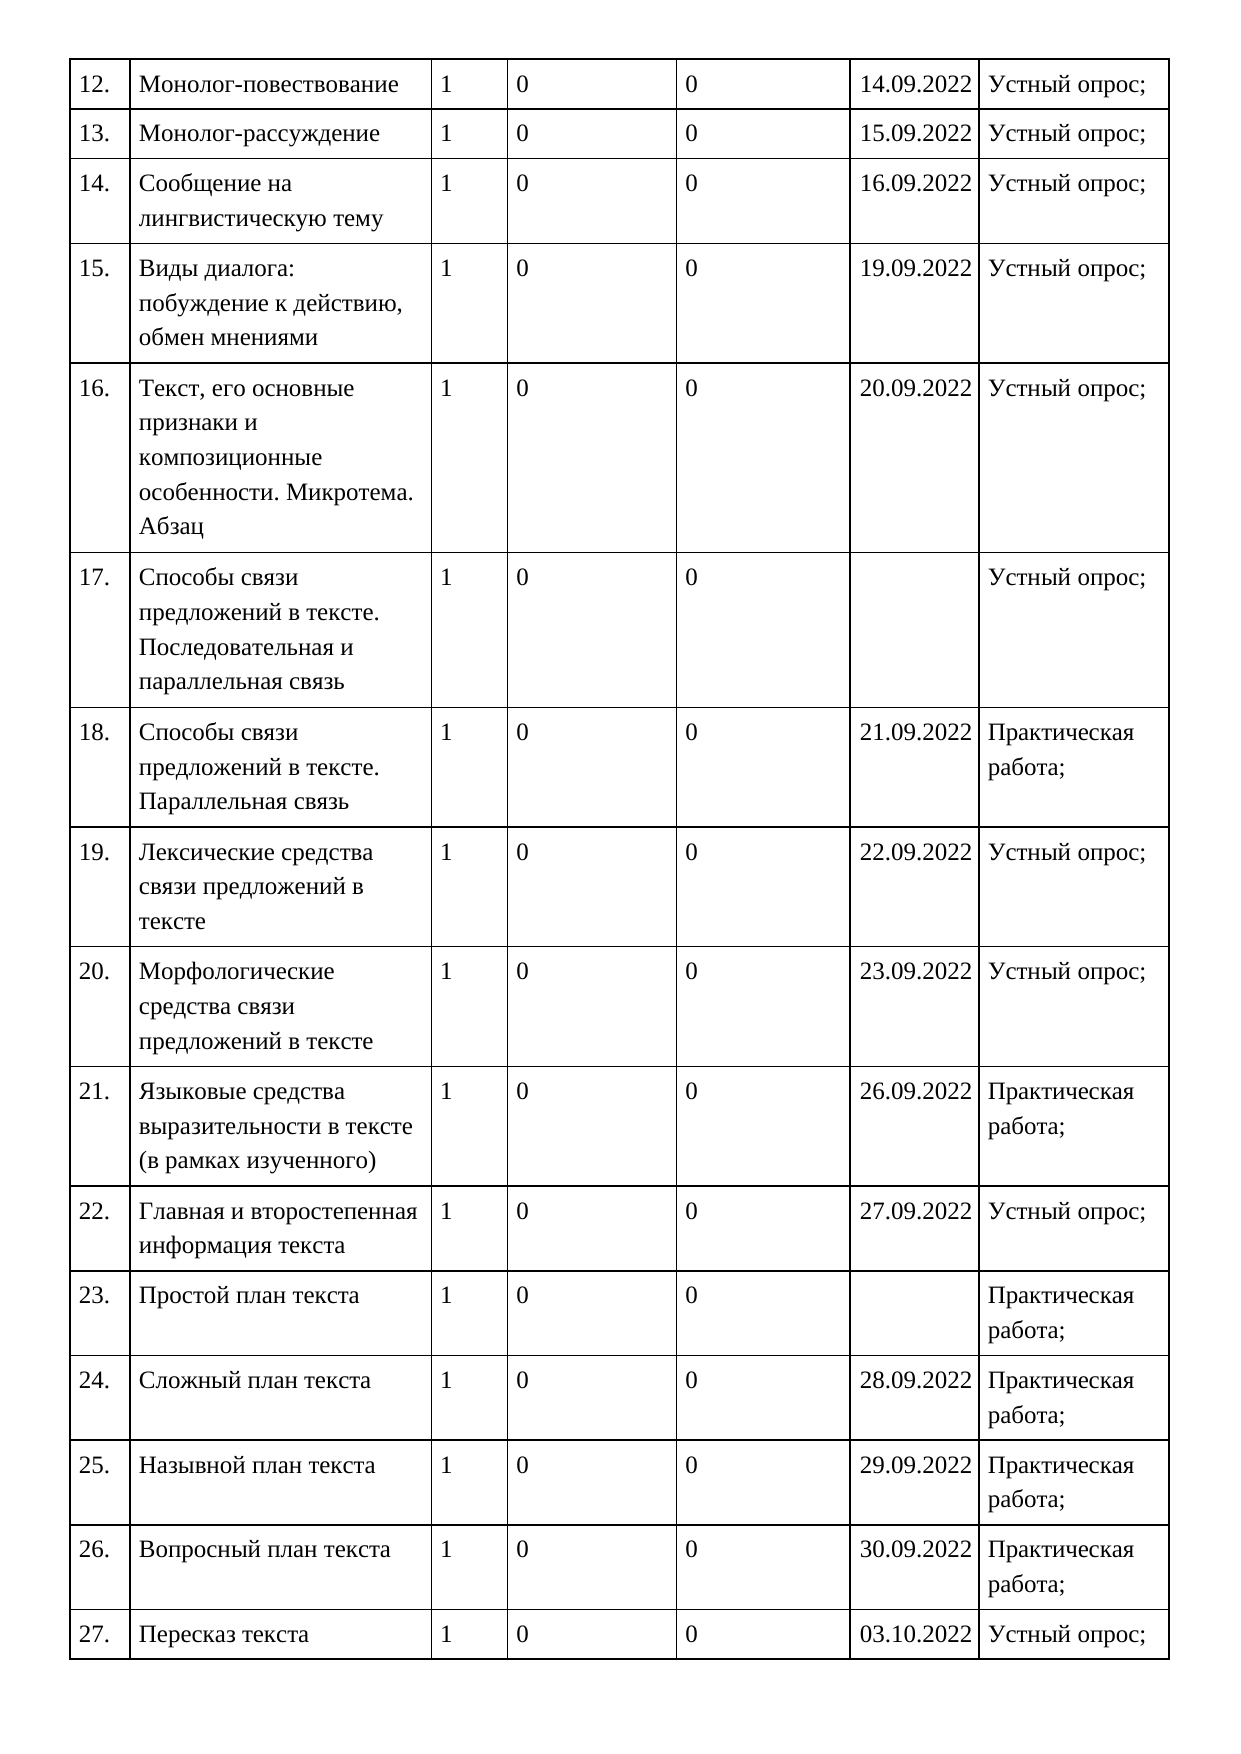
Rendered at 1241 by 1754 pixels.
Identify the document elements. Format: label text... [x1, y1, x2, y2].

table_cell 0 [677, 159, 849, 242]
table_cell [851, 553, 978, 706]
table_cell Назывной план текста [131, 1441, 431, 1524]
table_cell 20.09.2022 [851, 364, 978, 552]
table_cell 0 [508, 1610, 676, 1658]
table_cell [851, 1272, 978, 1354]
table_cell 20. [71, 947, 129, 1066]
table_cell Сообщение на лингвистическую тему [131, 159, 431, 242]
table_cell 0 [677, 947, 849, 1066]
table_cell 16.09.2022 [851, 159, 978, 242]
table_header 0 [677, 60, 849, 108]
table_cell Устный опрос; [980, 159, 1168, 242]
table_cell 0 [677, 1526, 849, 1609]
table_cell 1 [432, 159, 507, 242]
table_cell Устный опрос; [980, 553, 1168, 706]
table_cell Пересказ текста [131, 1610, 431, 1658]
table_cell 13. [71, 110, 129, 158]
table_cell 23. [71, 1272, 129, 1354]
table_cell 0 [508, 1187, 676, 1270]
table_cell 22. [71, 1187, 129, 1270]
table_cell Устный опрос; [980, 1187, 1168, 1270]
table_cell 1 [432, 110, 507, 158]
table_cell 0 [508, 244, 676, 362]
table_cell 29.09.2022 [851, 1441, 978, 1524]
table_cell 1 [432, 1067, 507, 1185]
table_cell Устный опрос; [980, 244, 1168, 362]
table_cell Главная и второстепенная информация текста [131, 1187, 431, 1270]
table_cell 0 [508, 159, 676, 242]
table_cell 19.09.2022 [851, 244, 978, 362]
table_cell Устный опрос; [980, 828, 1168, 946]
table_cell Виды диалога: побуждение к действию, обмен мнениями [131, 244, 431, 362]
table_cell 1 [432, 244, 507, 362]
table_cell Сложный план текста [131, 1356, 431, 1439]
table_header 12. [71, 60, 129, 108]
table_cell Устный опрос; [980, 947, 1168, 1066]
table_cell Монолог-рассуждение [131, 110, 431, 158]
table_cell 0 [508, 1526, 676, 1609]
table_cell Вопросный план текста [131, 1526, 431, 1609]
table_cell Способы связи предложений в тексте. Последовательная и параллельная связь [131, 553, 431, 706]
table_cell Языковые средства выразительности в тексте (в рамках изученного) [131, 1067, 431, 1185]
table_cell 1 [432, 1187, 507, 1270]
table_cell 0 [508, 1272, 676, 1354]
table_header 14.09.2022 [851, 60, 978, 108]
table_cell 1 [432, 553, 507, 706]
table_header 1 [432, 60, 507, 108]
table_cell 1 [432, 947, 507, 1066]
table_cell Лексические средства связи предложений в тексте [131, 828, 431, 946]
table_cell 03.10.2022 [851, 1610, 978, 1658]
table_cell 25. [71, 1441, 129, 1524]
table_cell Устный опрос; [980, 110, 1168, 158]
table_cell 0 [677, 1610, 849, 1658]
table_cell Способы связи предложений в тексте. Параллельная связь [131, 708, 431, 826]
table_cell 0 [508, 947, 676, 1066]
table_cell 0 [508, 364, 676, 552]
table_cell 0 [677, 553, 849, 706]
table_cell 24. [71, 1356, 129, 1439]
table_cell 21.09.2022 [851, 708, 978, 826]
table_cell 19. [71, 828, 129, 946]
table_cell 27. [71, 1610, 129, 1658]
table_cell 1 [432, 1441, 507, 1524]
table_cell 1 [432, 1526, 507, 1609]
table_cell 1 [432, 1610, 507, 1658]
table_cell Практическая работа; [980, 1272, 1168, 1354]
table_cell 0 [677, 828, 849, 946]
table_cell 0 [677, 1067, 849, 1185]
table_header 0 [508, 60, 676, 108]
table_cell Простой план текста [131, 1272, 431, 1354]
table_cell 0 [508, 553, 676, 706]
table_cell 1 [432, 1356, 507, 1439]
table_cell 15. [71, 244, 129, 362]
table_cell 30.09.2022 [851, 1526, 978, 1609]
table_cell 1 [432, 828, 507, 946]
table_cell Практическая работа; [980, 1526, 1168, 1609]
table_cell Практическая работа; [980, 708, 1168, 826]
table_cell 1 [432, 1272, 507, 1354]
table_cell 16. [71, 364, 129, 552]
table_cell 21. [71, 1067, 129, 1185]
table_cell 0 [508, 828, 676, 946]
table_cell 26.09.2022 [851, 1067, 978, 1185]
table_header Монолог-повествование [131, 60, 431, 108]
table_cell 0 [677, 708, 849, 826]
table_cell Устный опрос; [980, 364, 1168, 552]
table_cell 0 [677, 1187, 849, 1270]
table_cell 1 [432, 708, 507, 826]
table_cell 0 [508, 110, 676, 158]
table_cell 0 [677, 1441, 849, 1524]
table_cell 26. [71, 1526, 129, 1609]
table_cell Практическая работа; [980, 1067, 1168, 1185]
table_cell 0 [508, 708, 676, 826]
table_cell Устный опрос; [980, 1610, 1168, 1658]
table_cell Текст, его основные признаки и композиционные особенности. Микротема. Абзац [131, 364, 431, 552]
table_cell 27.09.2022 [851, 1187, 978, 1270]
table_cell 0 [677, 1272, 849, 1354]
table_cell 0 [677, 110, 849, 158]
table_cell 0 [677, 1356, 849, 1439]
table_cell 0 [508, 1067, 676, 1185]
table_cell 1 [432, 364, 507, 552]
table_header Устный опрос; [980, 60, 1168, 108]
table_cell Практическая работа; [980, 1441, 1168, 1524]
table_cell 0 [677, 364, 849, 552]
table_cell 0 [508, 1441, 676, 1524]
table_cell 23.09.2022 [851, 947, 978, 1066]
table_cell Практическая работа; [980, 1356, 1168, 1439]
table_cell 0 [677, 244, 849, 362]
table_cell 0 [508, 1356, 676, 1439]
table_cell Морфологические средства связи предложений в тексте [131, 947, 431, 1066]
table_cell 15.09.2022 [851, 110, 978, 158]
table_cell 22.09.2022 [851, 828, 978, 946]
table_cell 28.09.2022 [851, 1356, 978, 1439]
table_cell 18. [71, 708, 129, 826]
table_cell 14. [71, 159, 129, 242]
table_cell 17. [71, 553, 129, 706]
